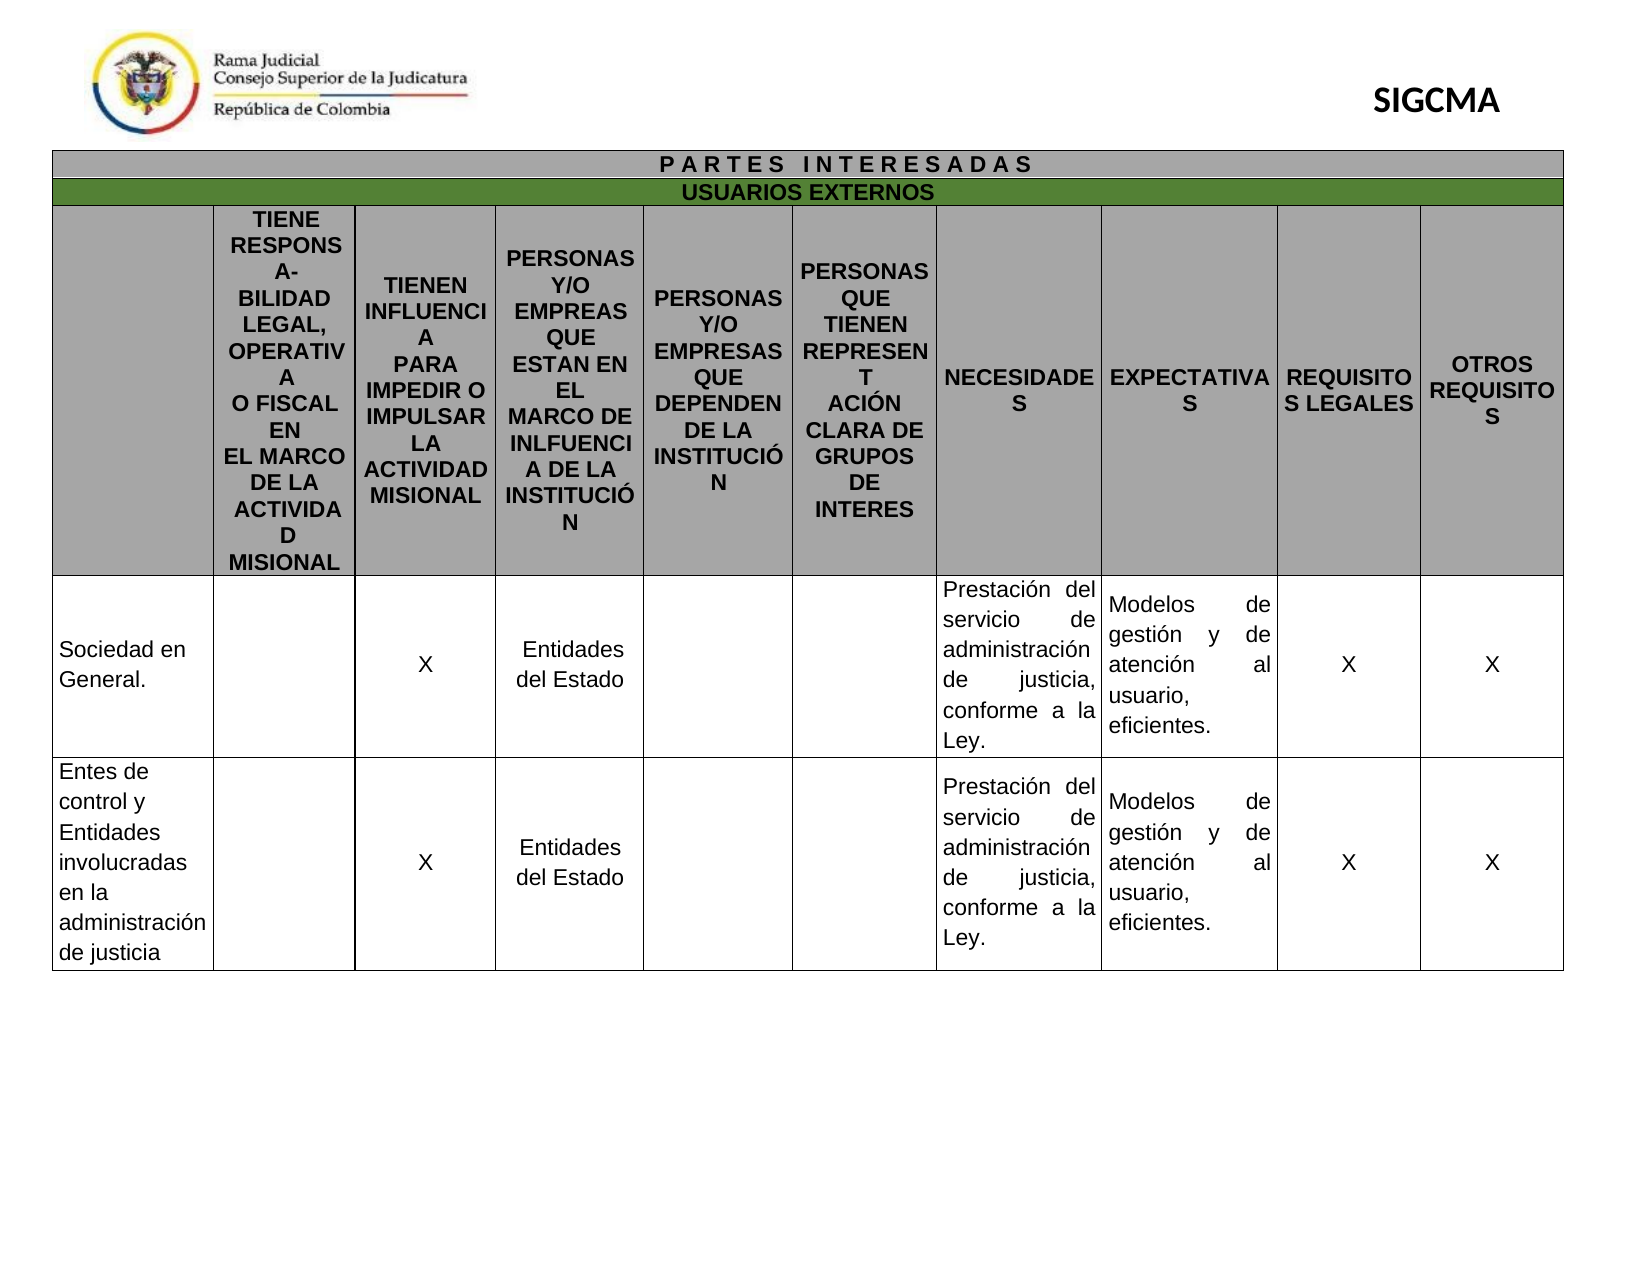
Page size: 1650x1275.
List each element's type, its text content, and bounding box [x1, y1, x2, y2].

table_cell X [1278, 758, 1420, 969]
table_cell X [356, 758, 495, 969]
table_cell PERSONAS QUE TIENEN REPRESENT ACIÓN CLARA DE GRUPOS DE INTERES [793, 206, 936, 575]
table_header P A R T E S I N T E R E S A D A S [53, 151, 1563, 177]
table_cell X [1421, 758, 1563, 969]
table_cell TIENEN INFLUENCIA PARA IMPEDIR O IMPULSAR LA ACTIVIDAD MISIONAL [356, 206, 495, 575]
table_cell OTROS REQUISITOS [1421, 206, 1563, 575]
table_cell Modelos de gestión y de atención al usuario, eficientes. [1102, 758, 1277, 969]
table_cell Sociedad en General. [53, 576, 213, 757]
table_cell Entes de control y Entidades involucradas en la administración de justicia [53, 758, 213, 969]
table_cell USUARIOS EXTERNOS [53, 179, 1563, 205]
table_cell [644, 758, 792, 969]
table_cell TIENE RESPONSA- BILIDAD LEGAL, OPERATIVA O FISCAL EN EL MARCO DE LA ACTIVIDAD MISIONAL [214, 206, 354, 575]
table_cell X [1421, 576, 1563, 757]
table_cell Entidades del Estado [496, 758, 643, 969]
table_cell [214, 576, 354, 757]
picture [84, 29, 478, 142]
table_cell [644, 576, 792, 757]
table_cell PERSONAS Y/O EMPREAS QUE ESTAN EN EL MARCO DE INLFUENCIA DE LA INSTITUCIÓN [496, 206, 643, 575]
table_cell Entidades del Estado [496, 576, 643, 757]
table_cell Modelos de gestión y de atención al usuario, eficientes. [1102, 576, 1277, 757]
table_cell Prestación del servicio de administración de justicia, conforme a la Ley. [937, 758, 1101, 969]
table_cell PERSONAS Y/O EMPRESAS QUE DEPENDEN DE LA INSTITUCIÓN [644, 206, 792, 575]
table_cell Prestación del servicio de administración de justicia, conforme a la Ley. [937, 576, 1101, 757]
table_cell X [356, 576, 495, 757]
table_cell X [1278, 576, 1420, 757]
table_cell [214, 758, 354, 969]
table_cell [793, 576, 936, 757]
table_cell EXPECTATIVAS [1102, 206, 1277, 575]
table_cell [53, 206, 213, 575]
table_cell [793, 758, 936, 969]
table_cell NECESIDADES [937, 206, 1101, 575]
table_cell REQUISITOS LEGALES [1278, 206, 1420, 575]
